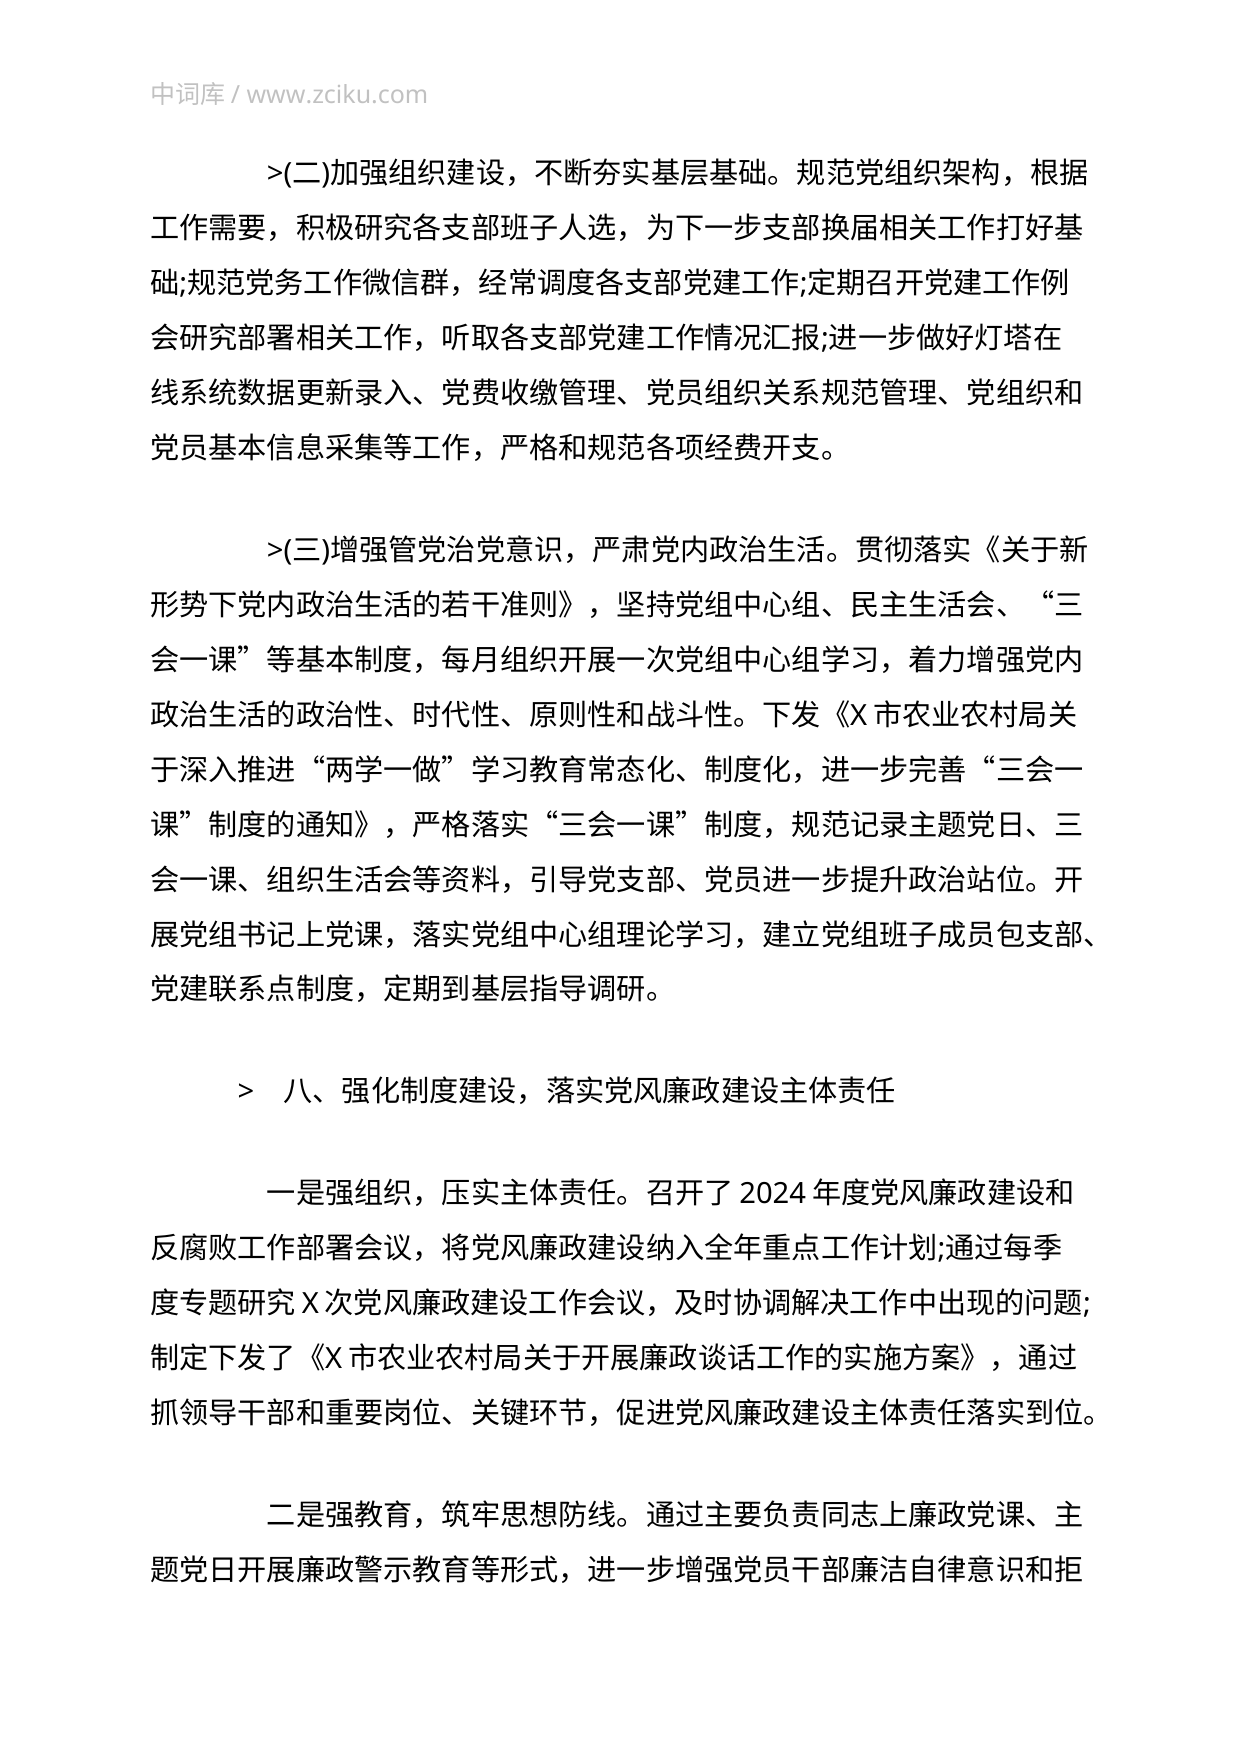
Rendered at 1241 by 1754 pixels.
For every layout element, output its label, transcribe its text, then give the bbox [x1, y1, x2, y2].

text > 八、强化制度建设，落实党风廉政建设主体责任 [150, 1068, 1090, 1110]
text >(三)增强管党治党意识，严肃党内政治生活。贯彻落实《关于新形势下党内政治生活的若干准则》，坚持党组中心组、民主生活会、“三会一课”等基本制度，每月组织开展一次党组中心组学习，着力增强党内政治生活的政治性、时代性、原则性和战斗性。下发《X市农业农村局关于深入推进“两学一做”学习教育常态化、制度化，进一步完善“三会一课”制度的通知》，严格落实“三会一课”制度，规范记录主题党日、三会一课、组织生活会等资料，引导党支部、党员进一步提升政治站位。开展党组书记上党课，落实党组中心组理论学习，建立党组班子成员包支部、党建联系点制度，定期到基层指导调研。 [150, 527, 1090, 1008]
text >(二)加强组织建设，不断夯实基层基础。规范党组织架构，根据工作需要，积极研究各支部班子人选，为下一步支部换届相关工作打好基础;规范党务工作微信群，经常调度各支部党建工作;定期召开党建工作例会研究部署相关工作，听取各支部党建工作情况汇报;进一步做好灯塔在线系统数据更新录入、党费收缴管理、党员组织关系规范管理、党组织和党员基本信息采集等工作，严格和规范各项经费开支。 [150, 150, 1090, 467]
text 一是强组织，压实主体责任。召开了2024年度党风廉政建设和反腐败工作部署会议，将党风廉政建设纳入全年重点工作计划;通过每季度专题研究X次党风廉政建设工作会议，及时协调解决工作中出现的问题;制定下发了《X市农业农村局关于开展廉政谈话工作的实施方案》，通过抓领导干部和重要岗位、关键环节，促进党风廉政建设主体责任落实到位。 [150, 1170, 1090, 1432]
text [150, 1491, 1090, 1589]
